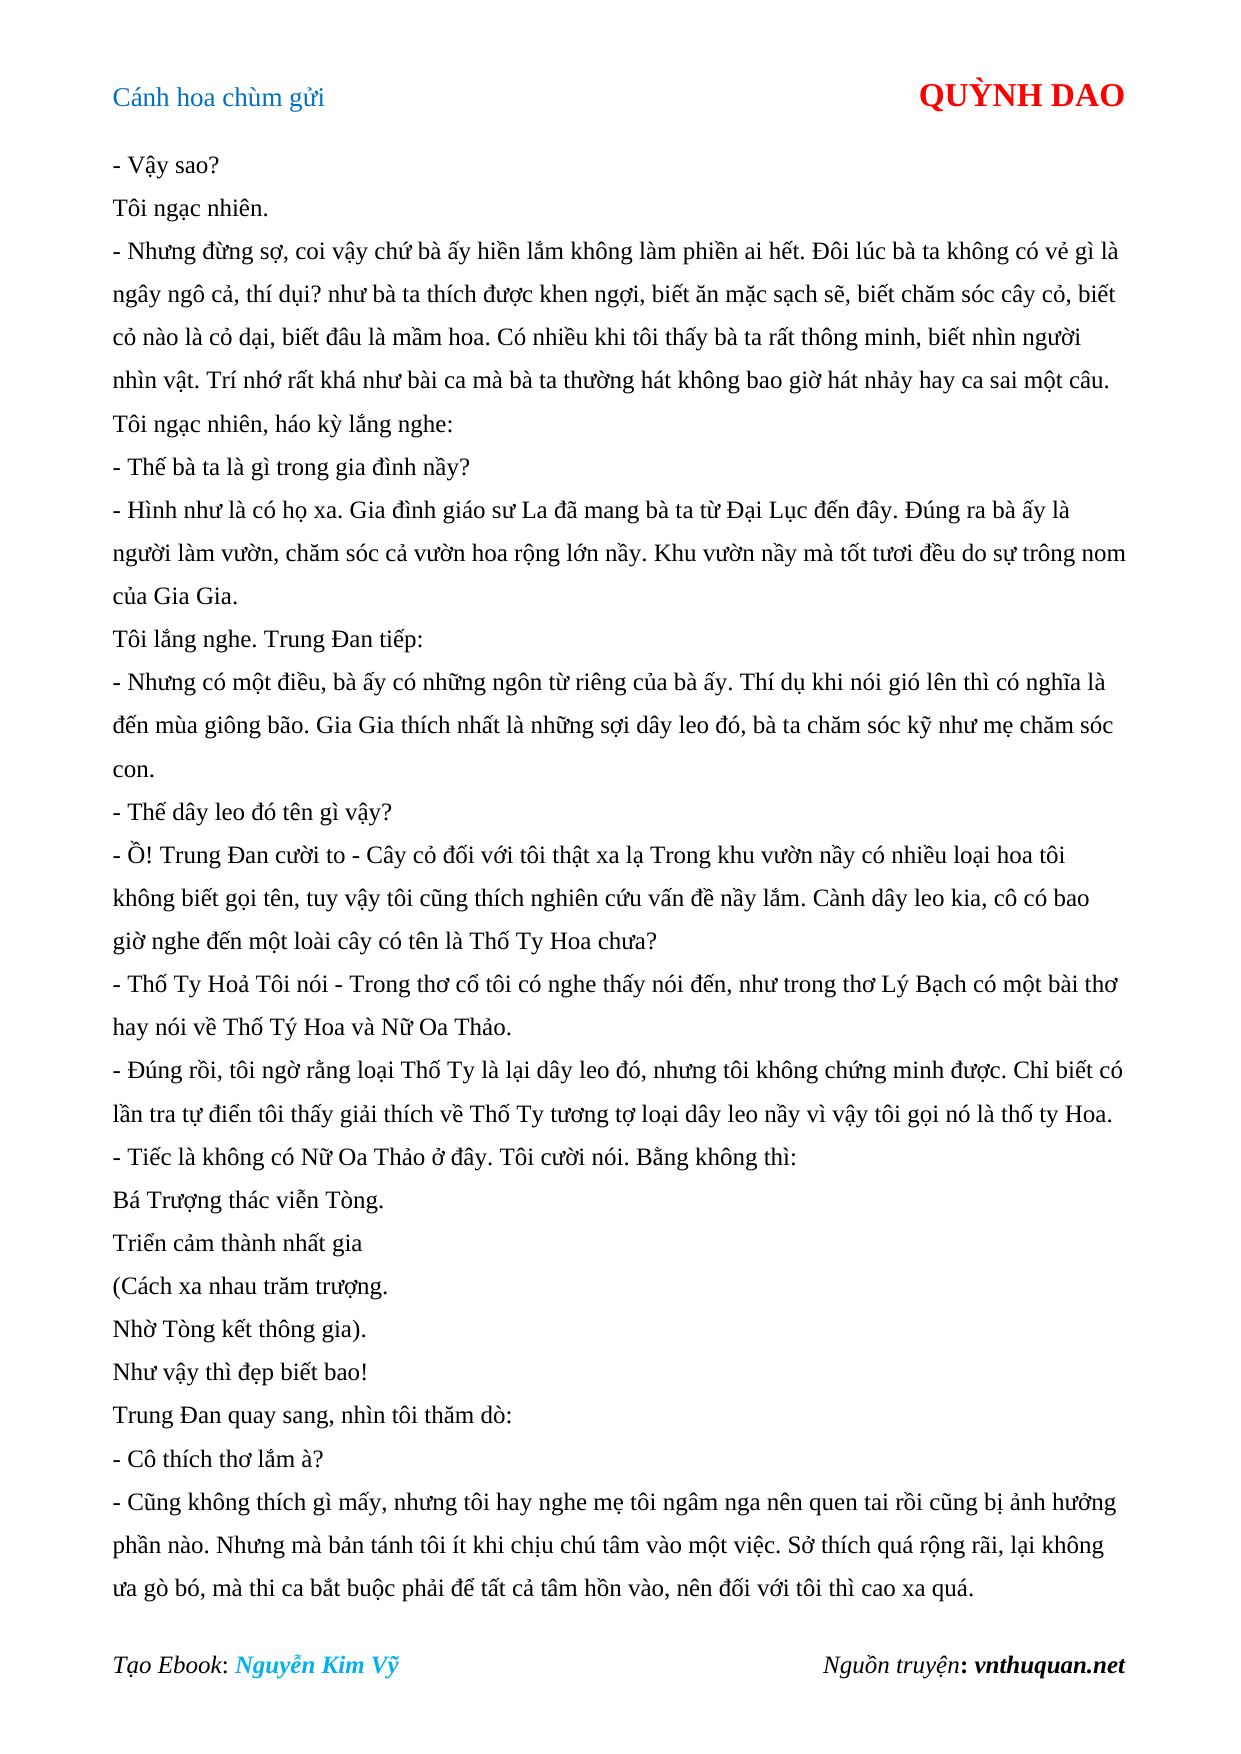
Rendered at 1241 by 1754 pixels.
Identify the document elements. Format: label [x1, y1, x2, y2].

text [112, 150, 1128, 1602]
